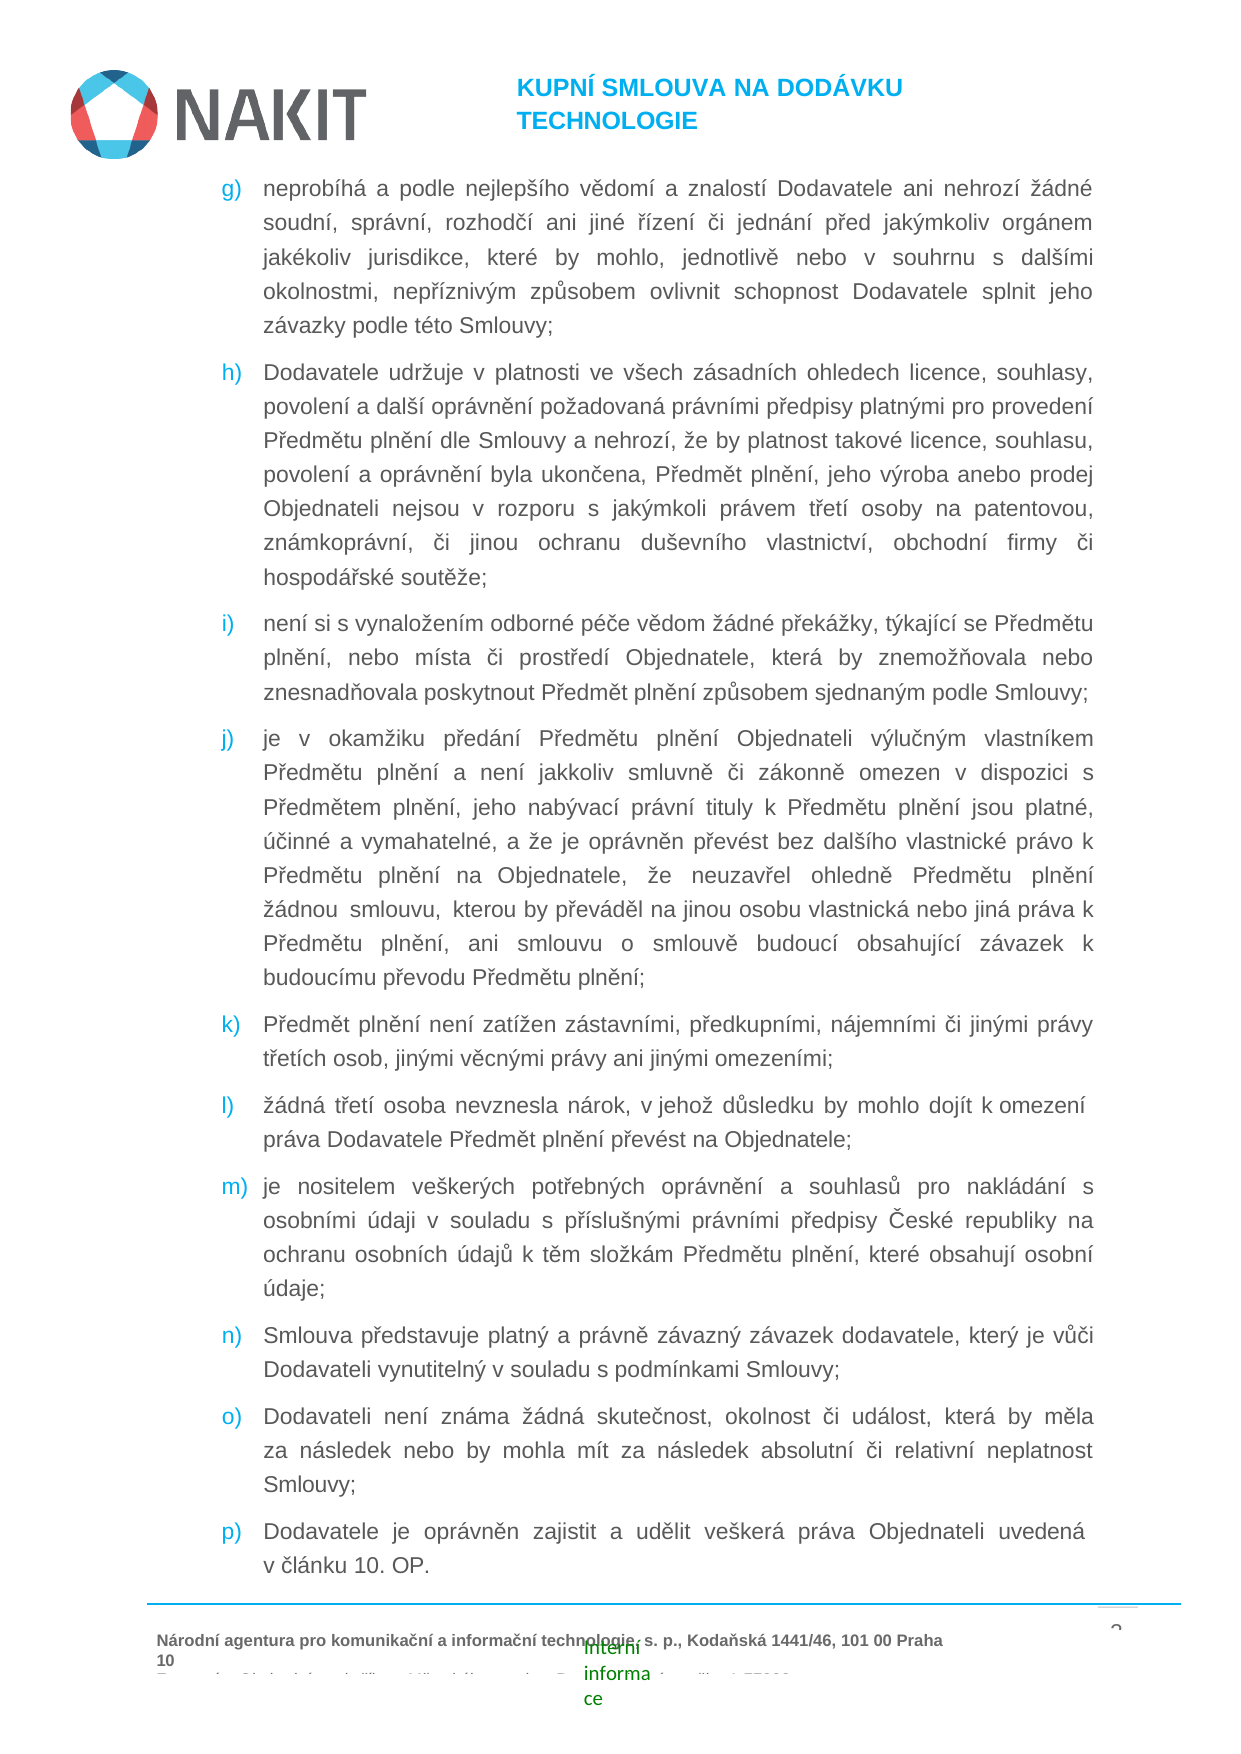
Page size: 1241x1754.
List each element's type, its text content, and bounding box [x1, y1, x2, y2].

picture [70, 70, 367, 159]
list Smlouva představuje platný a právně závazný závazek dodavatele, který je vůči Dodavateli vynutitelný v souladu s podmínkami Smlouvy; [222, 1322, 1094, 1382]
list Dodavatele je oprávněn zajistit a udělit veškerá práva Objednateli uvedená [221, 1518, 1192, 1544]
list Dodavateli není známa žádná skutečnost, okolnost či událost, která by měla za následek nebo by mohla mít za následek absolutní či relativní neplatnost Smlouvy; [222, 1403, 1094, 1497]
list neprobíhá a podle nejlepšího vědomí a znalostí Dodavatele ani nehrozí žádné soudní, správní, rozhodčí ani jiné řízení či jednání před jakýmkoliv orgánem jakékoliv jurisdikce, které by mohlo, jednotlivě nebo v souhrnu s dalšími okolnostmi, nepříznivým způsobem ovlivnit schopnost Dodavatele splnit jeho závazky podle této Smlouvy; [221, 175, 1094, 338]
list je v okamžiku předání Předmětu plnění Objednateli výlučným vlastníkem Předmětu plnění a není jakkoliv smluvně či zákonně omezen v dispozici s Předmětem plnění, jeho nabývací právní tituly k Předmětu plnění jsou platné, účinné a vymahatelné, a že je oprávněn převést bez dalšího vlastnické právo k Předmětu plnění na Objednatele, že neuzavřel ohledně Předmětu plnění žádnou smlouvu, kterou by převáděl na jinou osobu vlastnická nebo jiná práva k Předmětu plnění, ani smlouvu o smlouvě budoucí obsahující závazek k budoucímu převodu Předmětu plnění; [221, 725, 1094, 991]
list není si s vynaložením odborné péče vědom žádné překážky, týkající se Předmětu plnění, nebo místa či prostředí Objednatele, která by znemožňovala nebo znesnadňovala poskytnout Předmět plnění způsobem sjednaným podle Smlouvy; [222, 610, 1094, 705]
text práva Dodavatele Předmět plnění převést na Objednatele; [263, 1126, 1192, 1152]
list je nositelem veškerých potřebných oprávnění a souhlasů pro nakládání s osobními údaji v souladu s příslušnými právními předpisy České republiky na ochranu osobních údajů k těm složkám Předmětu plnění, které obsahují osobní údaje; [221, 1173, 1094, 1302]
list Předmět plnění není zatížen zástavními, předkupními, nájemními či jinými právy třetích osob, jinými věcnými právy ani jinými omezeními; [221, 1011, 1094, 1071]
list Dodavatele udržuje v platnosti ve všech zásadních ohledech licence, souhlasy, povolení a další oprávnění požadovaná právními předpisy platnými pro provedení Předmětu plnění dle Smlouvy a nehrozí, že by platnost takové licence, souhlasu, povolení a oprávnění byla ukončena, Předmět plnění, jeho výroba anebo prodej Objednateli nejsou v rozporu s jakýmkoli právem třetí osoby na patentovou, známkoprávní, či jinou ochranu duševního vlastnictví, obchodní firmy či hospodářské soutěže; [222, 358, 1094, 590]
list žádná třetí osoba nevznesla nárok, v jehož důsledku by mohlo dojít k omezení [221, 1092, 1192, 1118]
text v článku 10. OP. [263, 1552, 1192, 1578]
